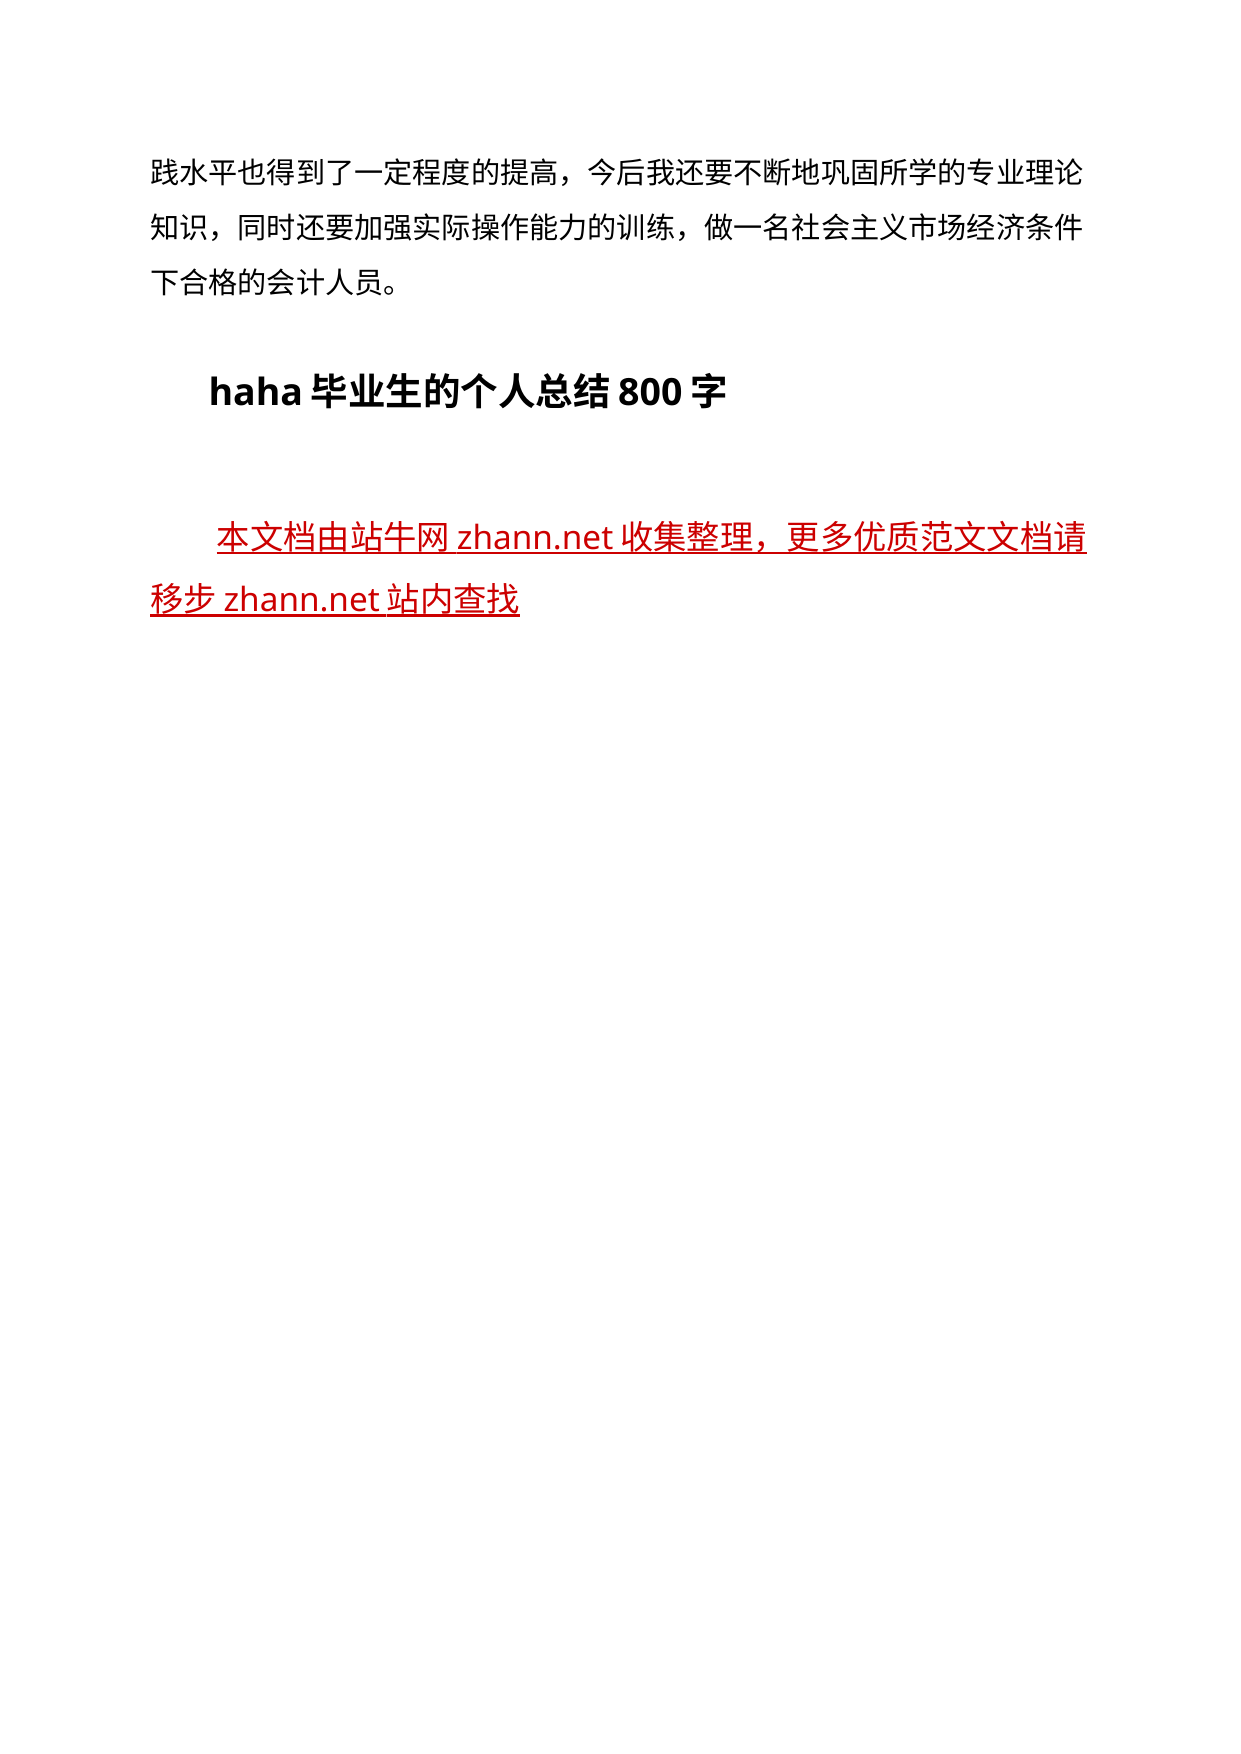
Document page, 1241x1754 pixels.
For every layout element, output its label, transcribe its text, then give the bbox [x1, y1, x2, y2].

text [150, 150, 1090, 302]
text 本文档由站牛网zhann.net收集整理，更多优质范文文档请移步zhann.net站内查找 [150, 510, 1090, 622]
text haha毕业生的个人总结800字 [150, 362, 1090, 416]
